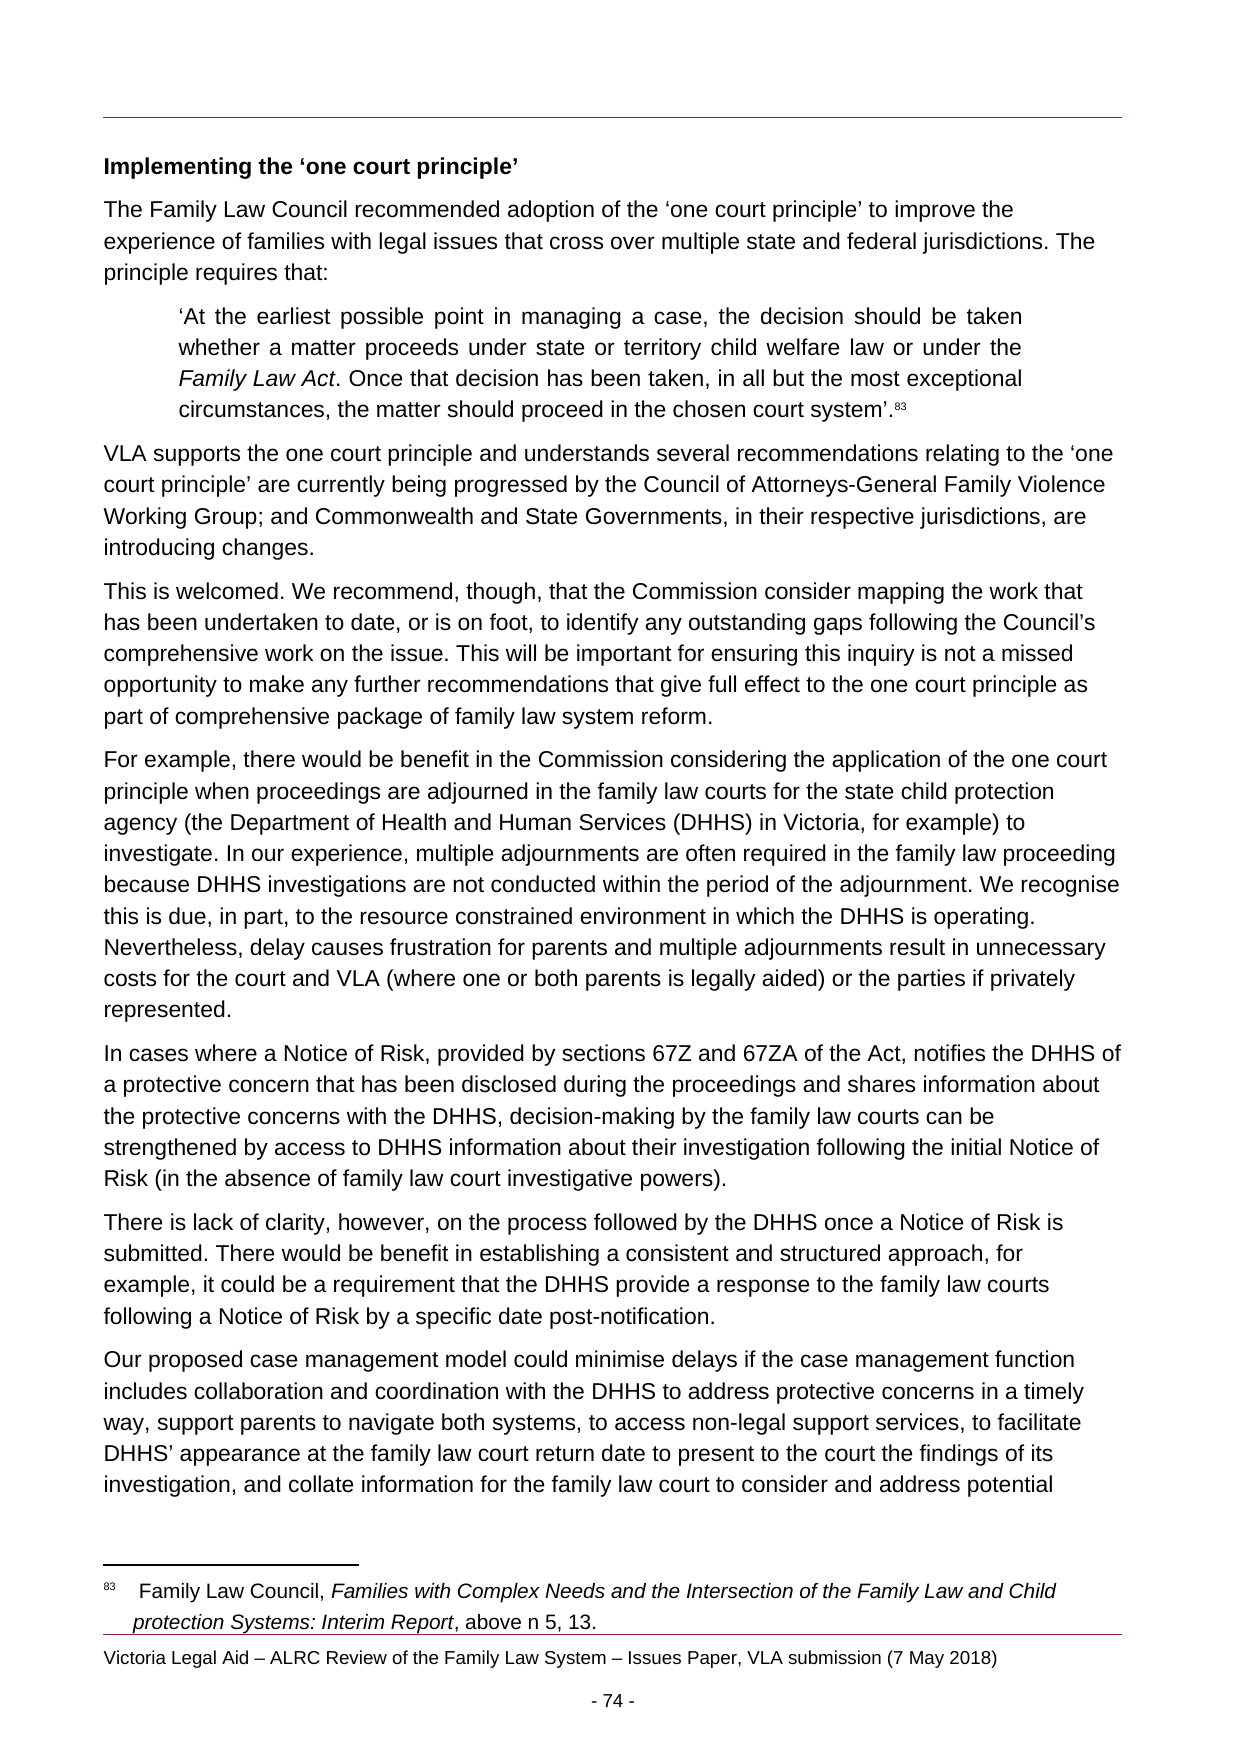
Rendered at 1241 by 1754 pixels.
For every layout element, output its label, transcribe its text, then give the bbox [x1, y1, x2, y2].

text VLA supports the one court principle and understands several recommendations relating to the ‘one court principle’ are currently being progressed by the Council of Attorneys-General Family Violence Working Group; and Commonwealth and State Governments, in their respective jurisdictions, are introducing changes. [103, 435, 1122, 560]
text The Family Law Council recommended adoption of the ‘one court principle’ to improve the experience of families with legal issues that cross over multiple state and federal jurisdictions. The principle requires that: [103, 191, 1122, 285]
subtitle Implementing the ‘one court principle’ [103, 148, 1122, 179]
text For example, there would be benefit in the Commission considering the application of the one court principle when proceedings are adjourned in the family law courts for the state child protection agency (the Department of Health and Human Services (DHHS) in Victoria, for example) to investigate. In our experience, multiple adjournments are often required in the family law proceeding because DHHS investigations are not conducted within the period of the adjournment. We recognise this is due, in part, to the resource constrained environment in which the DHHS is operating. Nevertheless, delay causes frustration for parents and multiple adjournments result in unnecessary costs for the court and VLA (where one or both parents is legally aided) or the parties if privately represented. [103, 741, 1122, 1023]
text ‘At the earliest possible point in managing a case, the decision should be taken whether a matter proceeds under state or territory child welfare law or under the Family Law Act. Once that decision has been taken, in all but the most exceptional circumstances, the matter should proceed in the chosen court system’. [178, 298, 1023, 423]
text This is welcomed. We recommend, though, that the Commission consider mapping the work that has been undertaken to date, or is on foot, to identify any outstanding gaps following the Council’s comprehensive work on the issue. This will be important for ensuring this inquiry is not a missed opportunity to make any further recommendations that give full effect to the one court principle as part of comprehensive package of family law system reform. [103, 573, 1122, 729]
text In cases where a Notice of Risk, provided by sections 67Z and 67ZA of the Act, notifies the DHHS of a protective concern that has been disclosed during the proceedings and shares information about the protective concerns with the DHHS, decision-making by the family law courts can be strengthened by access to DHHS information about their investigation following the initial Notice of Risk (in the absence of family law court investigative powers). [103, 1035, 1122, 1191]
text There is lack of clarity, however, on the process followed by the DHHS once a Notice of Risk is submitted. There would be benefit in establishing a consistent and structured approach, for example, it could be a requirement that the DHHS provide a response to the family law courts following a Notice of Risk by a specific date post-notification. [103, 1204, 1122, 1329]
